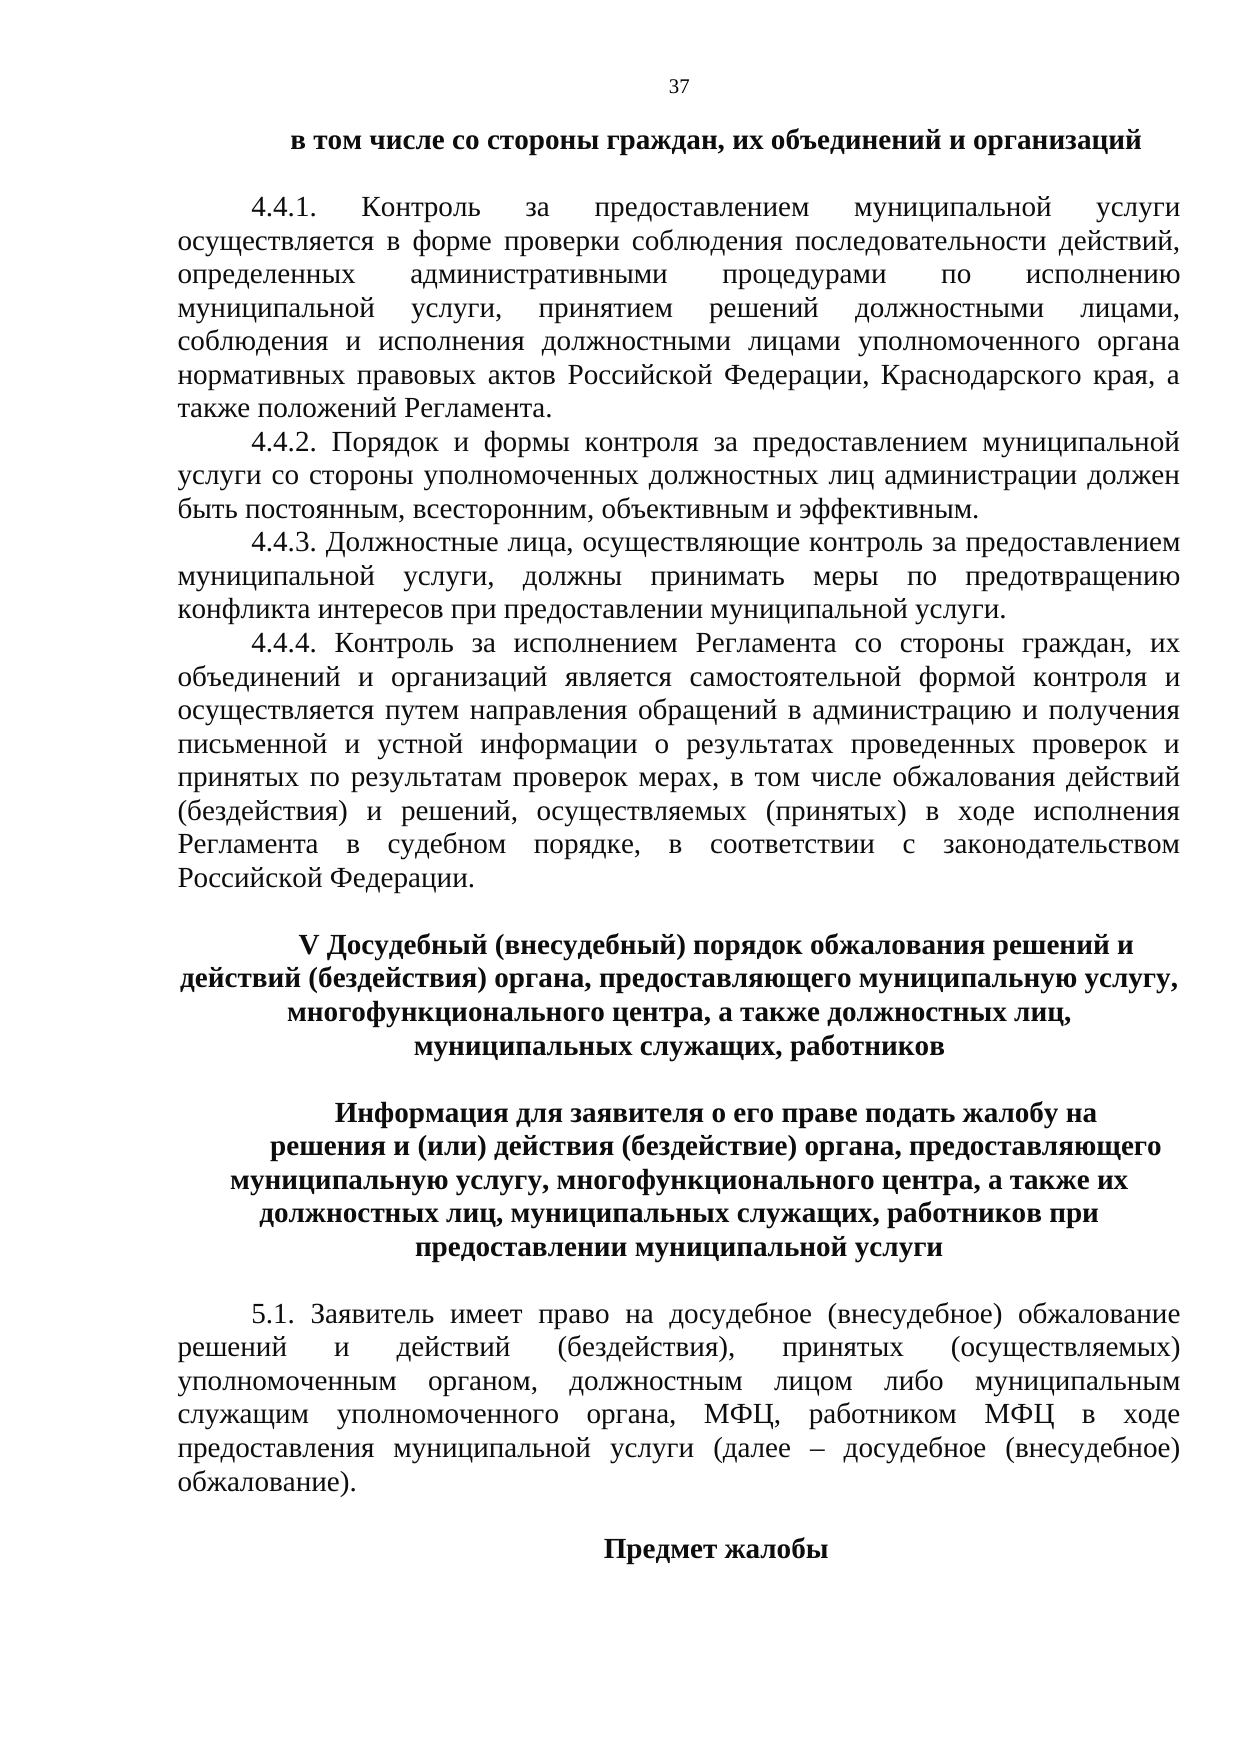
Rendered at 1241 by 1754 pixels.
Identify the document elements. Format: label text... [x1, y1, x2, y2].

text V Досудебный (внесудебный) порядок обжалования решений и действий (бездействия) органа, предоставляющего муниципальную услугу, многофункционального центра, а также должностных лиц, муниципальных служащих, работников [177, 927, 1181, 1061]
text Предмет жалобы [177, 1531, 1181, 1564]
text Информация для заявителя о его праве подать жалобу на [177, 1095, 1181, 1128]
text 4.4.2. Порядок и формы контроля за предоставлением муниципальной услуги со стороны уполномоченных должностных лиц администрации должен быть постоянным, всесторонним, объективным и эффективным. [177, 424, 1181, 524]
text 4.4.4. Контроль за исполнением Регламента со стороны граждан, их объединений и организаций является самостоятельной формой контроля и осуществляется путем направления обращений в администрацию и получения письменной и устной информации о результатах проведенных проверок и принятых по результатам проверок мерах, в том числе обжалования действий (бездействия) и решений, осуществляемых (принятых) в ходе исполнения Регламента в судебном порядке, в соответствии с законодательством Российской Федерации. [177, 625, 1181, 893]
text решения и (или) действия (бездействие) органа, предоставляющего муниципальную услугу, многофункционального центра, а также их должностных лиц, муниципальных служащих, работников при предоставлении муниципальной услуги [177, 1128, 1181, 1262]
text 5.1. Заявитель имеет право на досудебное (внесудебное) обжалование решений и действий (бездействия), принятых (осуществляемых) уполномоченным органом, должностным лицом либо муниципальным служащим уполномоченного органа, МФЦ, работником МФЦ в ходе предоставления муниципальной услуги (далее – досудебное (внесудебное) обжалование). [177, 1296, 1181, 1497]
text 4.4.3. Должностные лица, осуществляющие контроль за предоставлением муниципальной услуги, должны принимать меры по предотвращению конфликта интересов при предоставлении муниципальной услуги. [177, 524, 1181, 625]
text в том числе со стороны граждан, их объединений и организаций [177, 122, 1181, 156]
text 4.4.1. Контроль за предоставлением муниципальной услуги осуществляется в форме проверки соблюдения последовательности действий, определенных административными процедурами по исполнению муниципальной услуги, принятием решений должностными лицами, соблюдения и исполнения должностными лицами уполномоченного органа нормативных правовых актов Российской Федерации, Краснодарского края, а также положений Регламента. [177, 189, 1181, 424]
